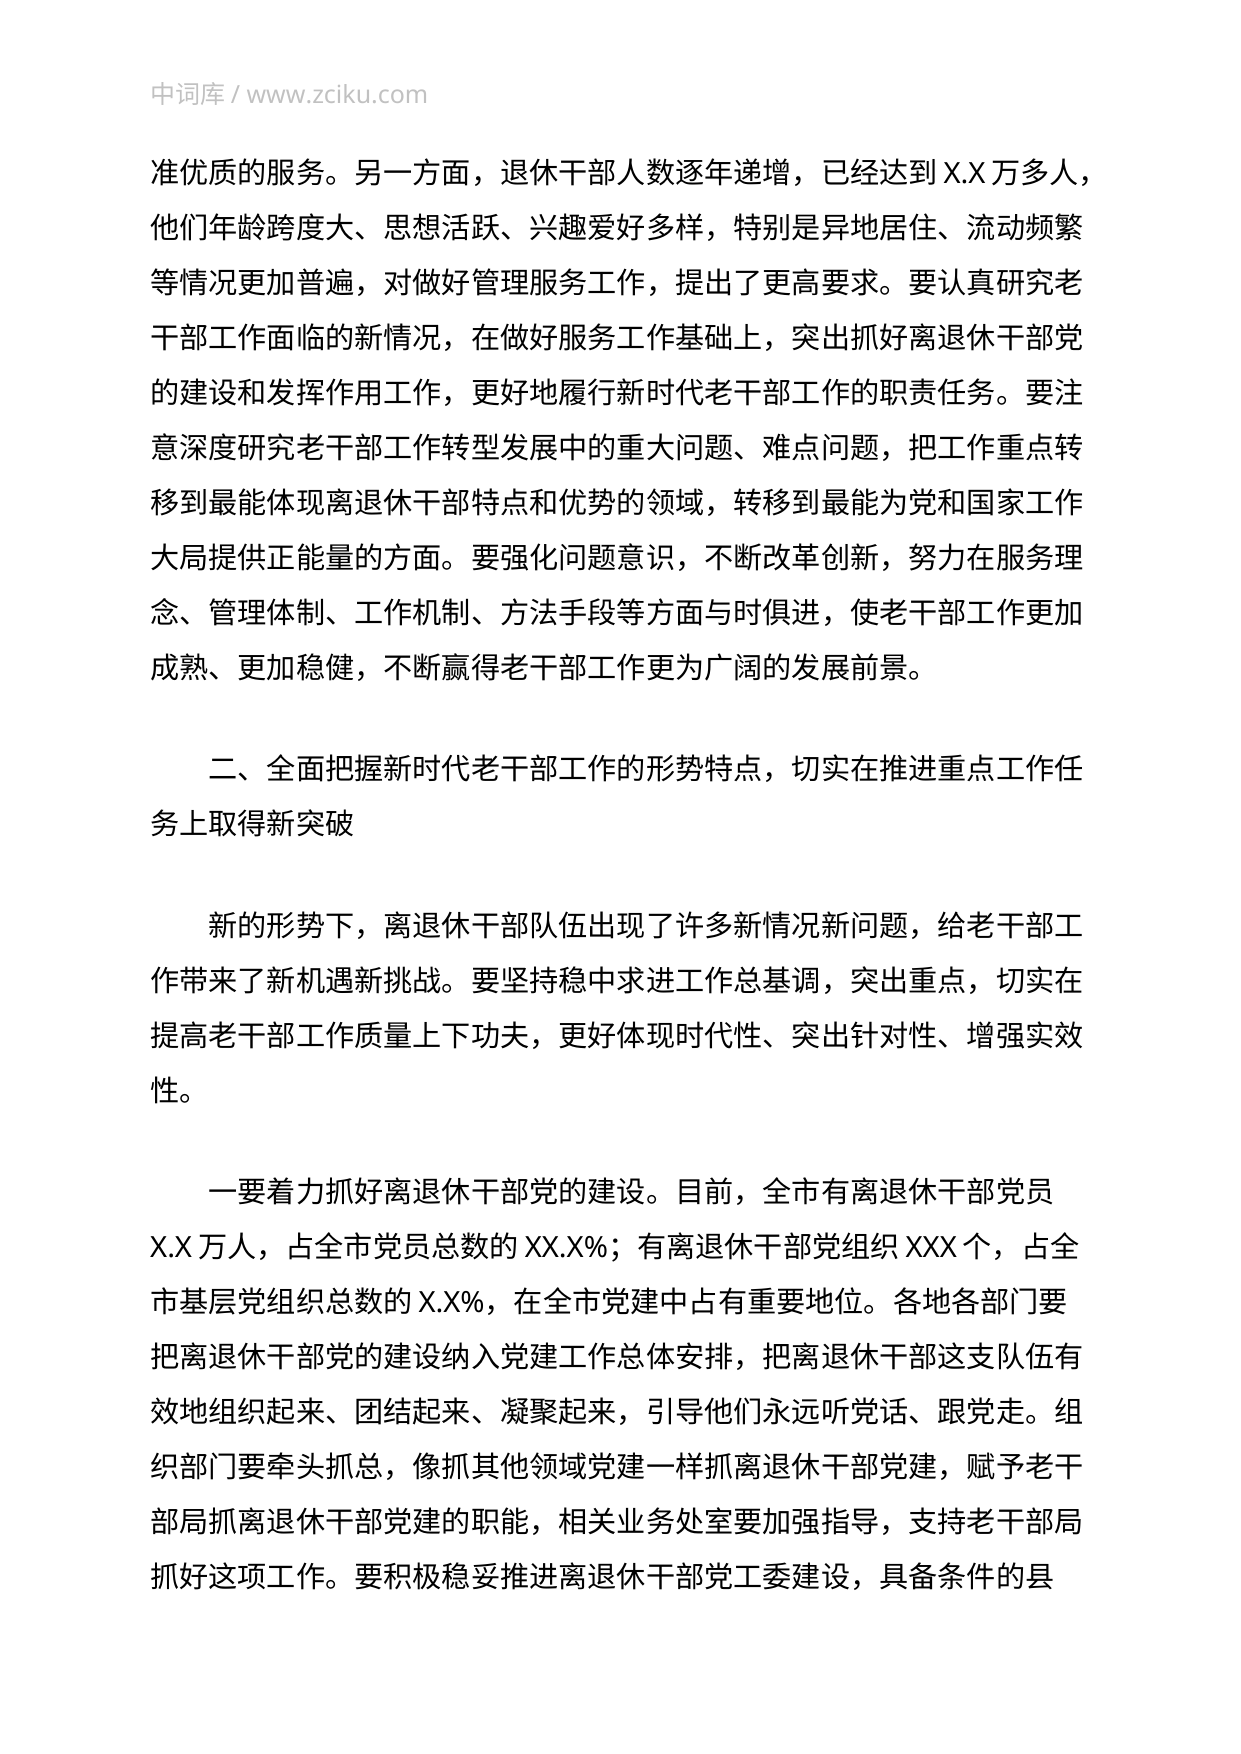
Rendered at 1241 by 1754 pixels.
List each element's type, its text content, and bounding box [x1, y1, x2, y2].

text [150, 1169, 1090, 1596]
text 二、全面把握新时代老干部工作的形势特点，切实在推进重点工作任务上取得新突破 [150, 746, 1090, 843]
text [150, 150, 1090, 686]
text 新的形势下，离退休干部队伍出现了许多新情况新问题，给老干部工作带来了新机遇新挑战。要坚持稳中求进工作总基调，突出重点，切实在提高老干部工作质量上下功夫，更好体现时代性、突出针对性、增强实效性。 [150, 903, 1090, 1109]
